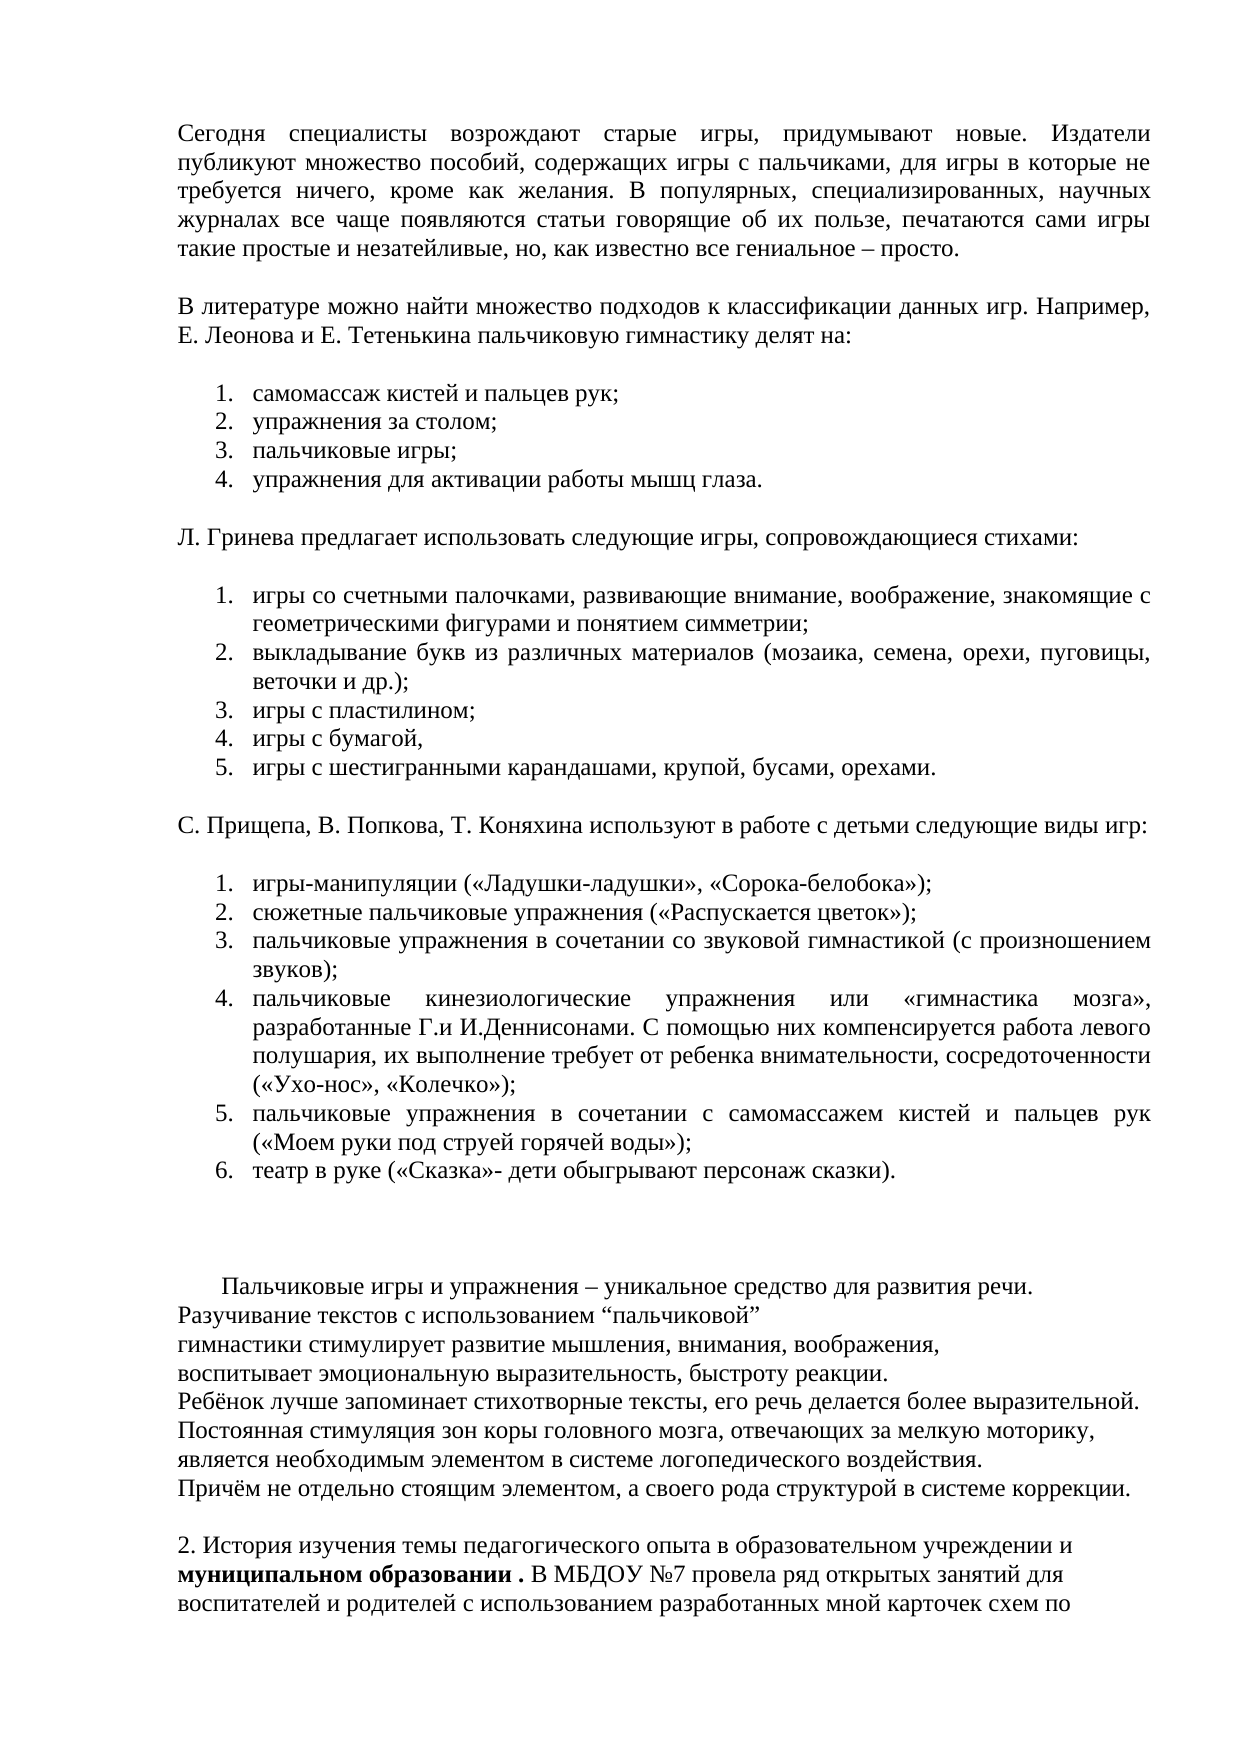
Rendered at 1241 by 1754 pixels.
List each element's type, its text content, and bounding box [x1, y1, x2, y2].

text Сегодня специалисты возрождают старые игры, придумывают новые. Издатели публикуют множество пособий, содержащих игры с пальчиками, для игры в которые не требуется ничего, кроме как желания. В популярных, специализированных, научных журналах все чаще появляются статьи говорящие об их пользе, печатаются сами игры такие простые и незатейливые, но, как известно все гениальное – просто. [177, 118, 1152, 262]
list игры с пластилином; [215, 695, 1152, 723]
list самомассаж кистей и пальцев рук; [215, 378, 1152, 406]
list выкладывание букв из различных материалов (мозаика, семена, орехи, пуговицы, веточки и др.); [215, 637, 1152, 695]
list игры-манипуляции («Ладушки-ладушки», «Сорока-белобока»); [215, 868, 1152, 897]
list пальчиковые упражнения в сочетании со звуковой гимнастикой (с произношением звуков); [215, 926, 1152, 983]
list игры со счетными палочками, развивающие внимание, воображение, знакомящие с геометрическими фигурами и понятием симметрии; [215, 580, 1152, 637]
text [177, 1531, 1152, 1617]
list упражнения за столом; [215, 406, 1152, 435]
list упражнения для активации работы мышц глаза. [215, 464, 1152, 493]
list сюжетные пальчиковые упражнения («Распускается цветок»); [215, 897, 1152, 926]
list пальчиковые игры; [215, 435, 1152, 464]
list пальчиковые кинезиологические упражнения или «гимнастика мозга», разработанные Г.и И.Деннисонами. С помощью них компенсируется работа левого полушария, их выполнение требует от ребенка внимательности, сосредоточенности («Ухо-нос», «Колечко»); [215, 983, 1152, 1098]
list игры с бумагой, [215, 723, 1152, 752]
list игры с шестигранными карандашами, крупой, бусами, орехами. [215, 752, 1152, 781]
list театр в руке («Сказка»- дети обыгрывают персонаж сказки). [215, 1156, 1152, 1184]
text С. Прищепа, В. Попкова, Т. Коняхина используют в работе с детьми следующие виды игр: [177, 810, 1152, 839]
text В литературе можно найти множество подходов к классификации данных игр. Например, Е. Леонова и Е. Тетенькина пальчиковую гимнастику делят на: [177, 291, 1152, 348]
text Л. Гринева предлагает использовать следующие игры, сопровождающиеся стихами: [177, 522, 1152, 551]
text Пальчиковые игры и упражнения – уникальное средство для развития речи. Разучивание текстов с использованием “пальчиковой” гимнастики стимулирует развитие мышления, внимания, воображения, воспитывает эмоциональную выразительность, быстроту реакции. Ребёнок лучше запоминает стихотворные тексты, его речь делается более выразительной. Постоянная стимуляция зон коры головного мозга, отвечающих за мелкую моторику, является необходимым элементом в системе логопедического воздействия. Причём не отдельно стоящим элементом, а своего рода структурой в системе коррекции. [177, 1271, 1152, 1501]
list пальчиковые упражнения в сочетании с самомассажем кистей и пальцев рук («Моем руки под струей горячей воды»); [215, 1098, 1152, 1156]
